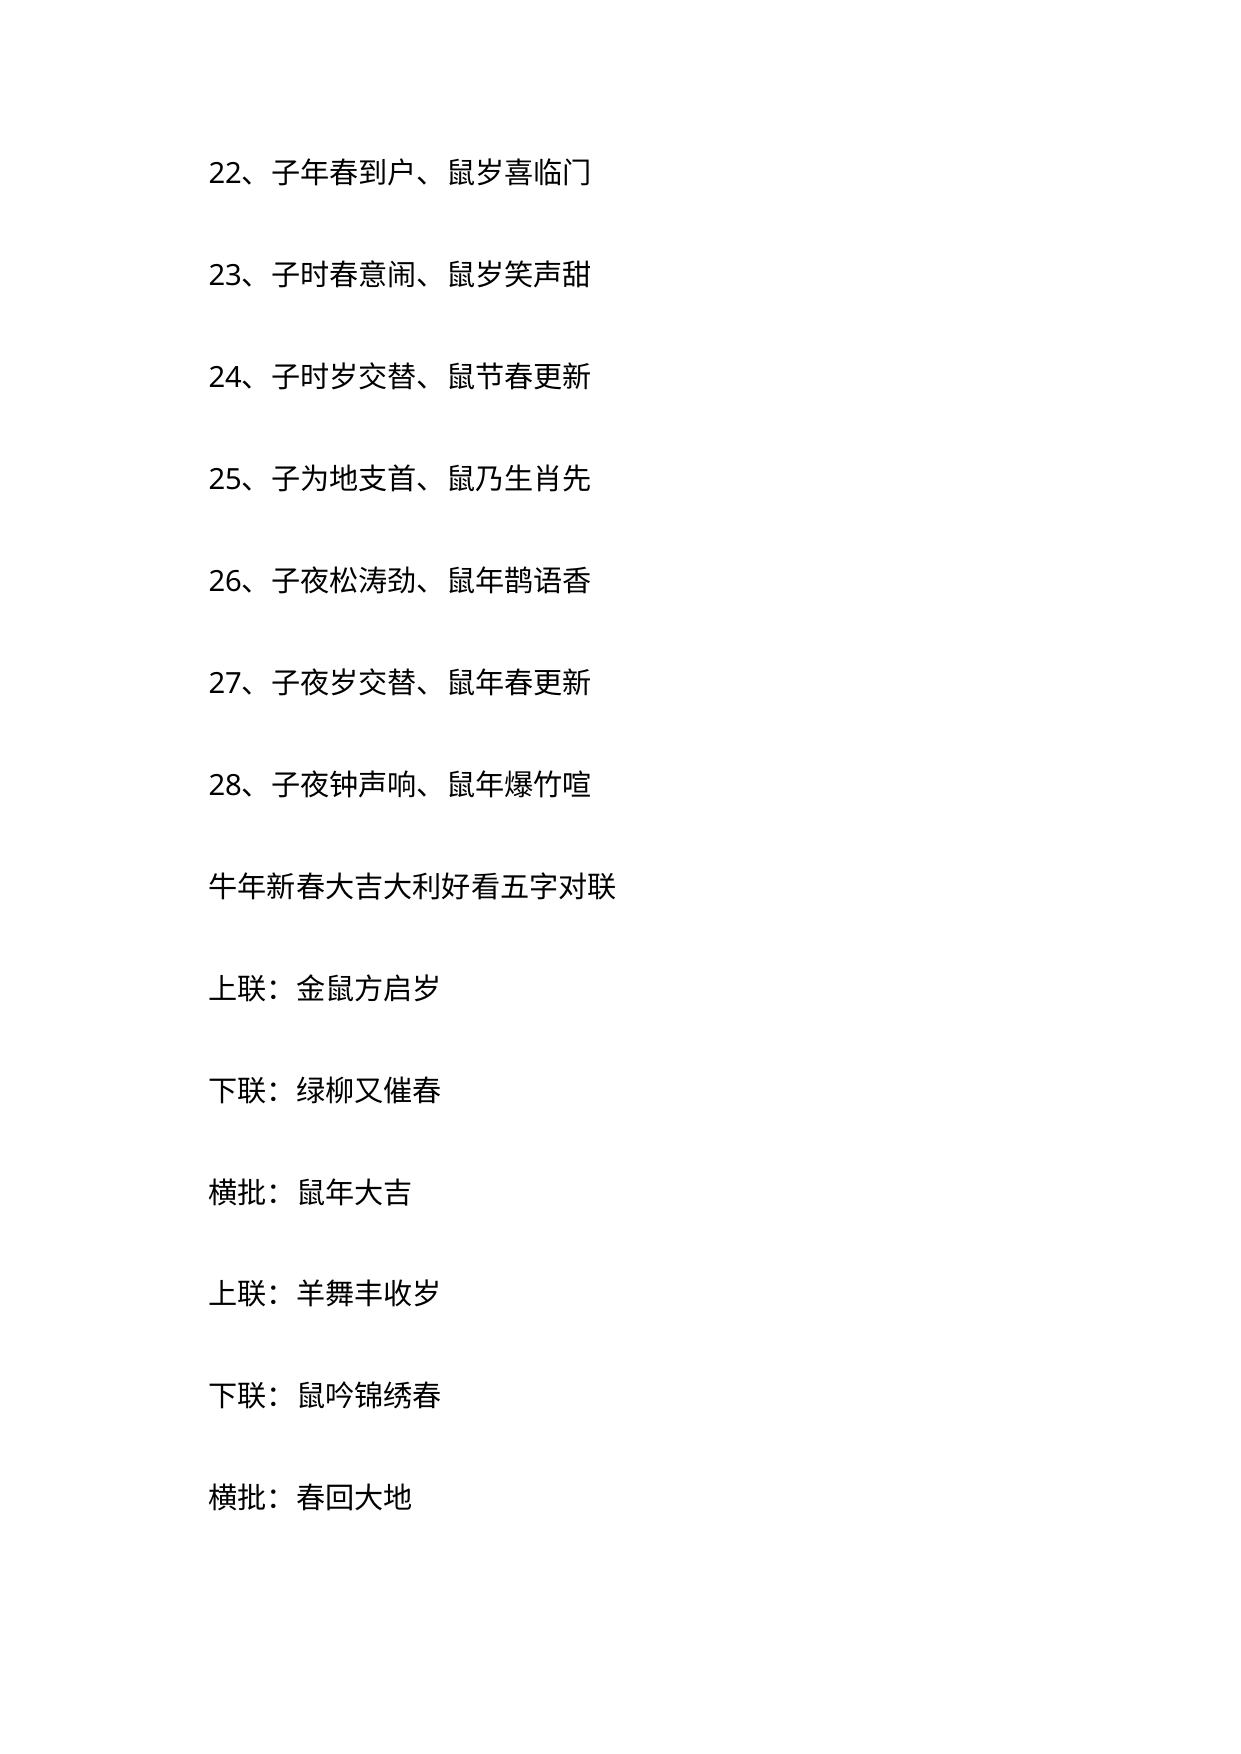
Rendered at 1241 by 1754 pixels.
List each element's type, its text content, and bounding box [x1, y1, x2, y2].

text 下联：绿柳又催春 [150, 1067, 1090, 1110]
text 上联：金鼠方启岁 [150, 966, 1090, 1008]
text 下联：鼠吟锦绣春 [150, 1373, 1090, 1415]
text 27、子夜岁交替、鼠年春更新 [150, 660, 1090, 702]
text 28、子夜钟声响、鼠年爆竹喧 [150, 762, 1090, 804]
text 26、子夜松涛劲、鼠年鹊语香 [150, 558, 1090, 600]
text 23、子时春意闹、鼠岁笑声甜 [150, 252, 1090, 294]
text 22、子年春到户、鼠岁喜临门 [150, 150, 1090, 192]
text 牛年新春大吉大利好看五字对联 [150, 864, 1090, 906]
text 上联：羊舞丰收岁 [150, 1271, 1090, 1313]
text 横批：鼠年大吉 [150, 1169, 1090, 1211]
text 横批：春回大地 [150, 1474, 1090, 1517]
text 25、子为地支首、鼠乃生肖先 [150, 456, 1090, 498]
text 24、子时岁交替、鼠节春更新 [150, 354, 1090, 396]
